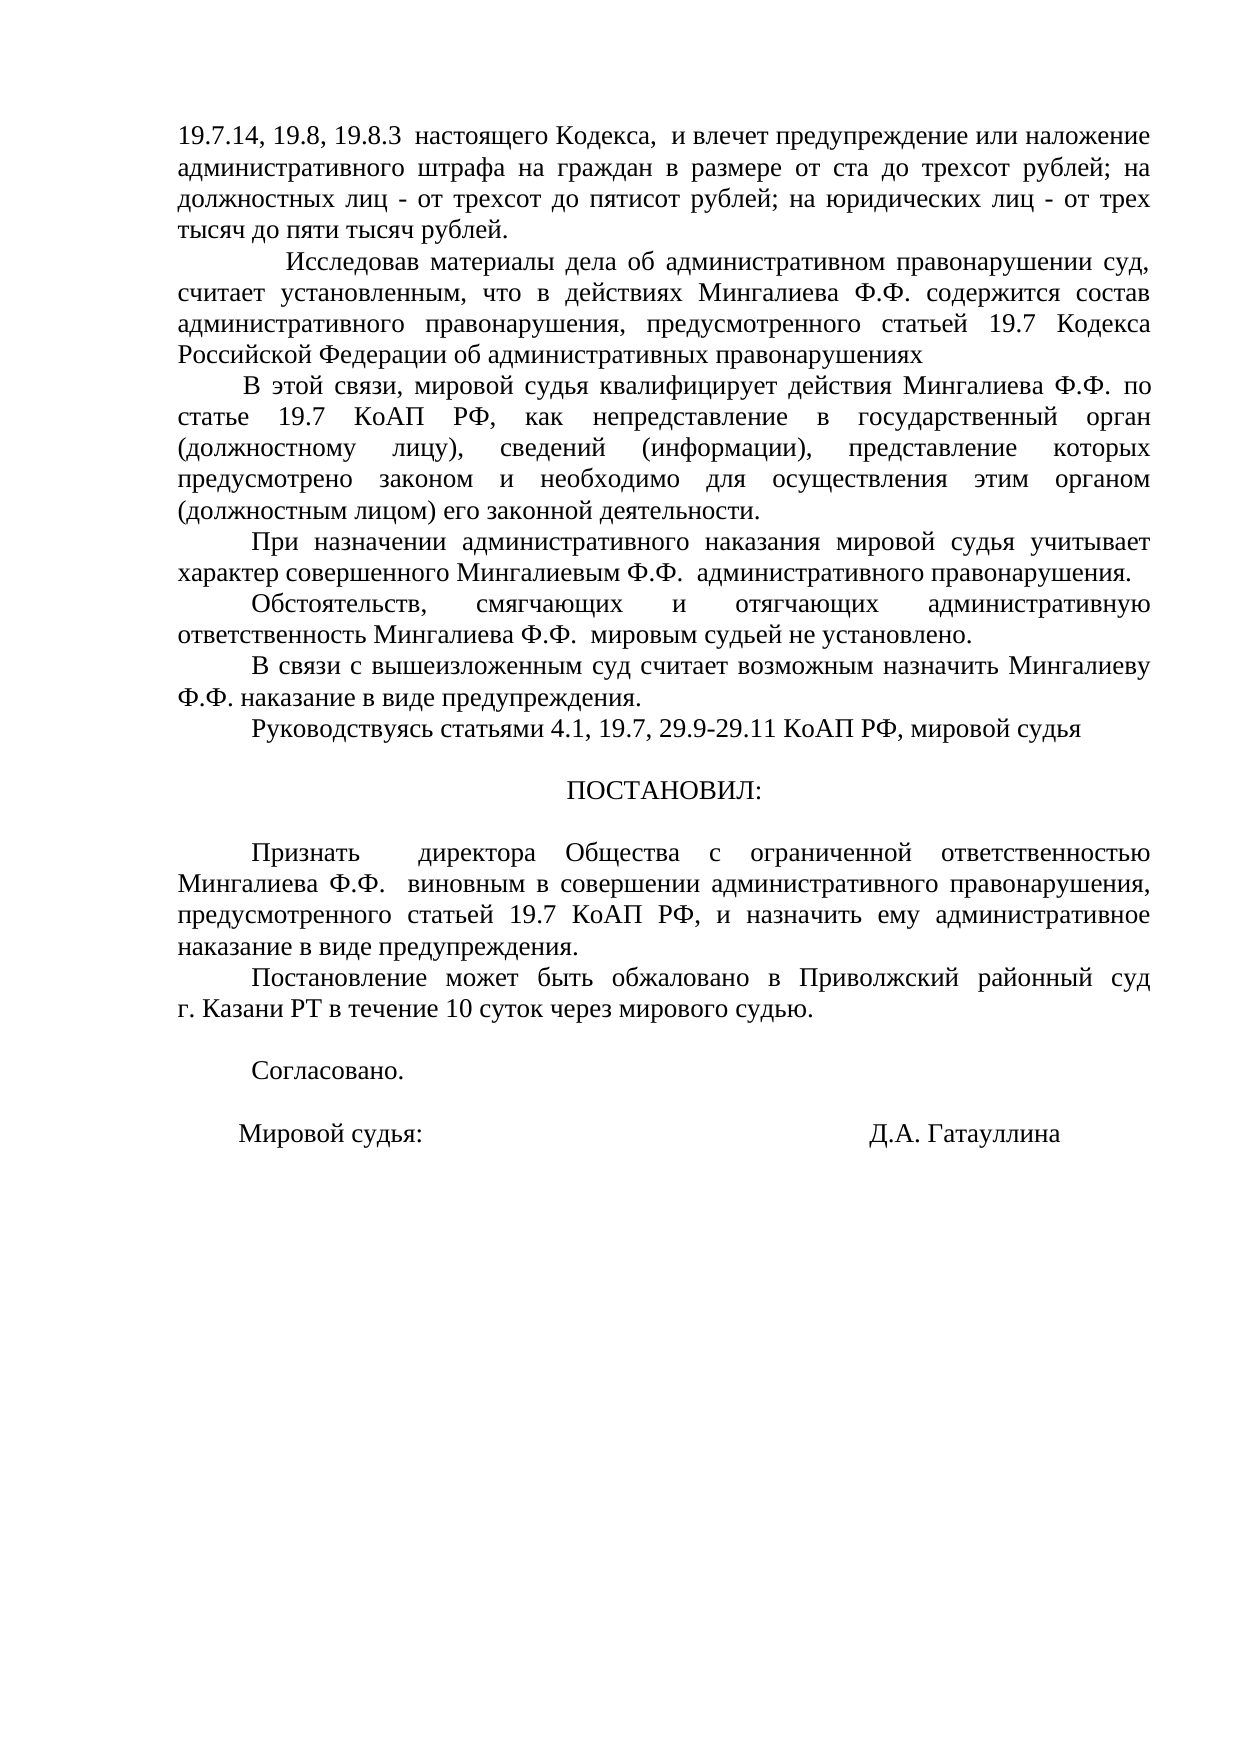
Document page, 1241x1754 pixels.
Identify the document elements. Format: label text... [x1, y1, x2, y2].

text Руководствуясь статьями 4.1, 19.7, 29.9-29.11 КоАП РФ, мировой судья [177, 712, 1152, 743]
text В этой связи, мировой судья квалифицирует действия Мингалиева Ф.Ф. по статье 19.7 КоАП РФ, как непредставление в государственный орган (должностному лицу), сведений (информации), представление которых предусмотрено законом и необходимо для осуществления этим органом (должностным лицом) его законной деятельности. [177, 369, 1152, 525]
text Согласовано. [177, 1054, 1152, 1086]
text При назначении административного наказания мировой судья учитывает характер совершенного Мингалиевым Ф.Ф. административного правонарушения. [177, 525, 1152, 587]
text ПОСТАНОВИЛ: [177, 774, 1152, 805]
text Исследовав материалы дела об административном правонарушении суд, считает установленным, что в действиях Мингалиева Ф.Ф. содержится состав административного правонарушения, предусмотренного статьей 19.7 Кодекса Российской Федерации об административных правонарушениях [177, 244, 1152, 369]
text Обстоятельств, смягчающих и отягчающих административную ответственность Мингалиева Ф.Ф. мировым судьей не установлено. [177, 587, 1152, 649]
text Признать директора Общества с ограниченной ответственностью Мингалиева Ф.Ф. виновным в совершении административного правонарушения, предусмотренного статьей 19.7 КоАП РФ, и назначить ему административное наказание в виде предупреждения. [177, 836, 1152, 961]
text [177, 118, 1152, 244]
text Постановление может быть обжаловано в Приволжский районный суд г. Казани РТ в течение 10 суток через мирового судью. [177, 961, 1152, 1023]
text Мировой судья: Д.А. Гатауллина [177, 1117, 1152, 1148]
text В связи с вышеизложенным суд считает возможным назначить Мингалиеву Ф.Ф. наказание в виде предупреждения. [177, 649, 1152, 712]
